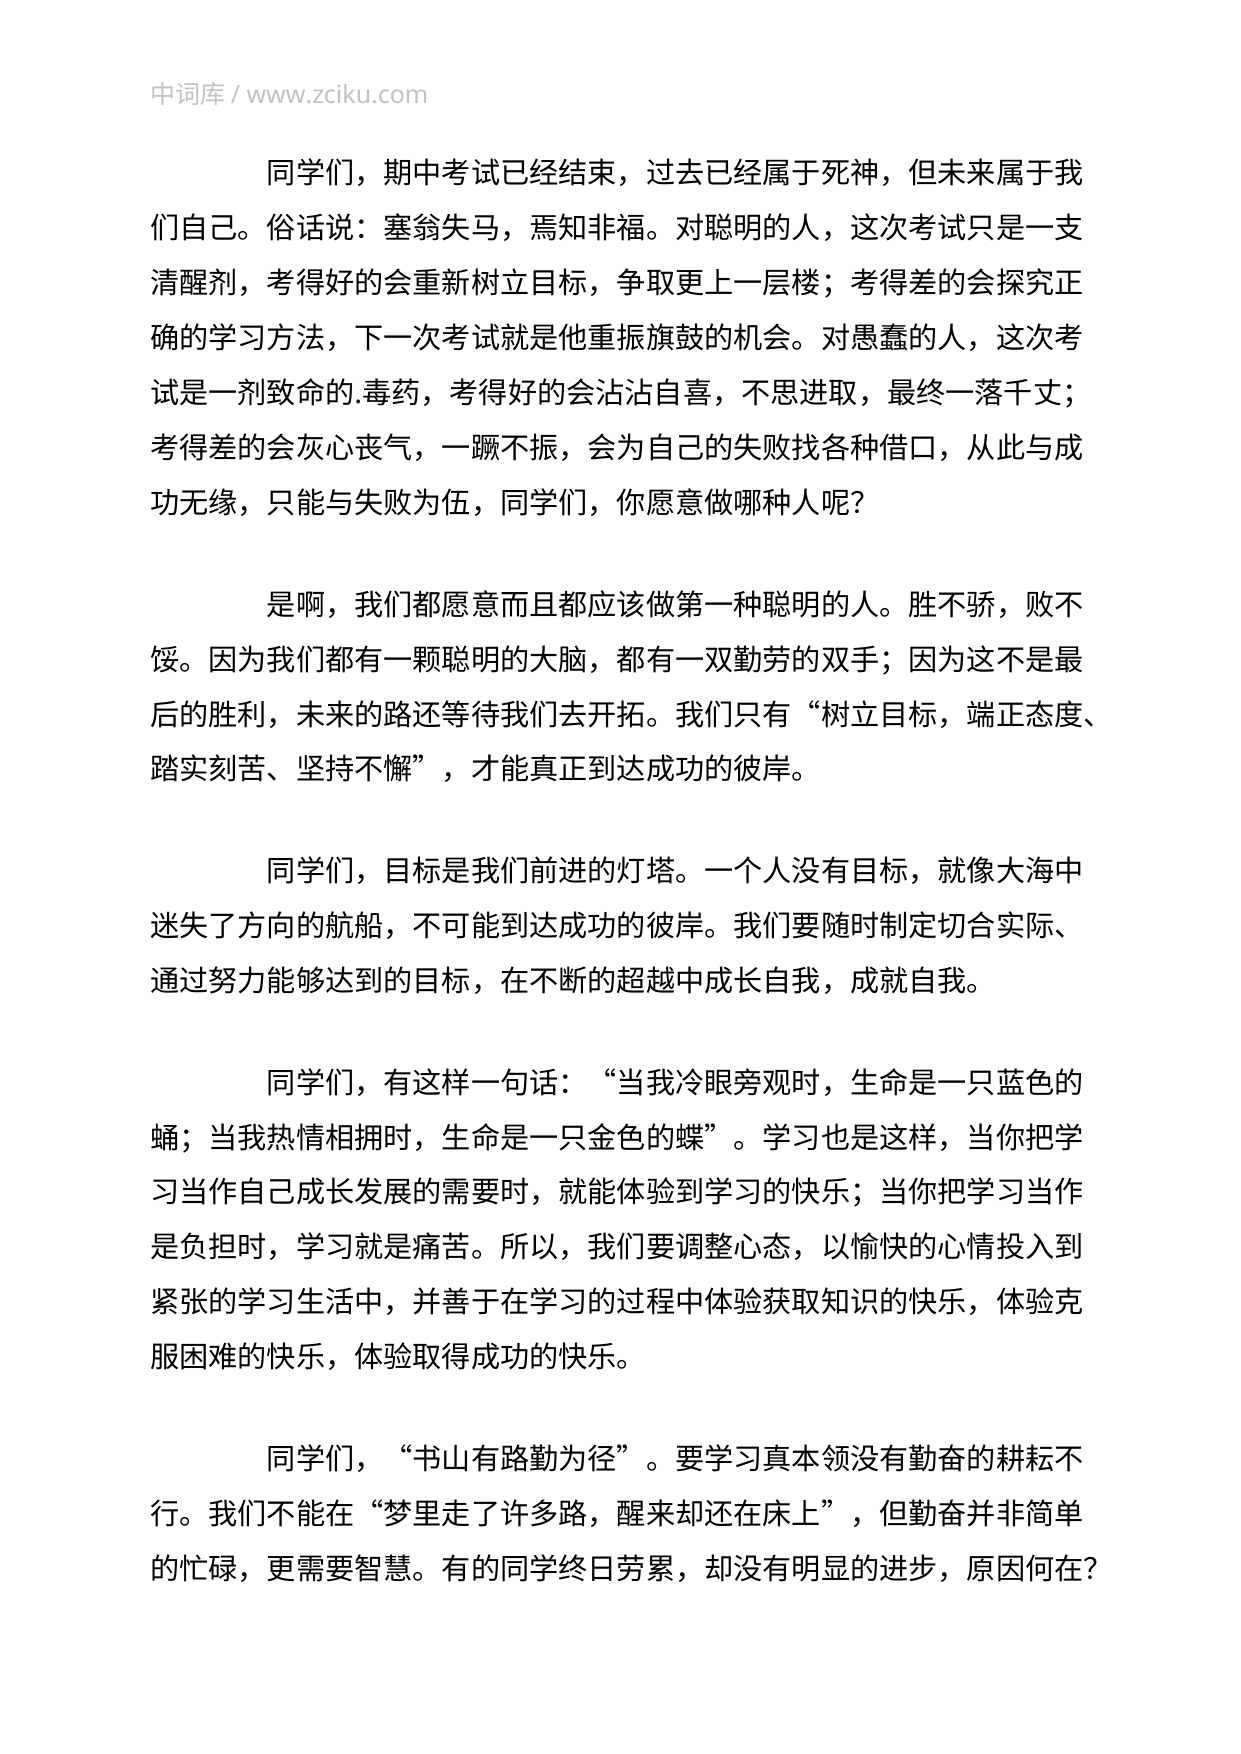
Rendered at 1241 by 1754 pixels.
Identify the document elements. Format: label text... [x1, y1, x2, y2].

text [150, 1436, 1090, 1588]
text 同学们，目标是我们前进的灯塔。一个人没有目标，就像大海中迷失了方向的航船，不可能到达成功的彼岸。我们要随时制定切合实际、通过努力能够达到的目标，在不断的超越中成长自我，成就自我。 [150, 848, 1090, 1000]
text 同学们，有这样一句话：“当我冷眼旁观时，生命是一只蓝色的蛹；当我热情相拥时，生命是一只金色的蝶”。学习也是这样，当你把学习当作自己成长发展的需要时，就能体验到学习的快乐；当你把学习当作是负担时，学习就是痛苦。所以，我们要调整心态，以愉快的心情投入到紧张的学习生活中，并善于在学习的过程中体验获取知识的快乐，体验克服困难的快乐，体验取得成功的快乐。 [150, 1059, 1090, 1376]
text 是啊，我们都愿意而且都应该做第一种聪明的人。胜不骄，败不馁。因为我们都有一颗聪明的大脑，都有一双勤劳的双手；因为这不是最后的胜利，未来的路还等待我们去开拓。我们只有“树立目标，端正态度、踏实刻苦、坚持不懈”，才能真正到达成功的彼岸。 [150, 581, 1090, 788]
text 同学们，期中考试已经结束，过去已经属于死神，但未来属于我们自己。俗话说：塞翁失马，焉知非福。对聪明的人，这次考试只是一支清醒剂，考得好的会重新树立目标，争取更上一层楼；考得差的会探究正确的学习方法，下一次考试就是他重振旗鼓的机会。对愚蠢的人，这次考试是一剂致命的.毒药，考得好的会沾沾自喜，不思进取，最终一落千丈；考得差的会灰心丧气，一蹶不振，会为自己的失败找各种借口，从此与成功无缘，只能与失败为伍，同学们，你愿意做哪种人呢？ [150, 150, 1090, 522]
